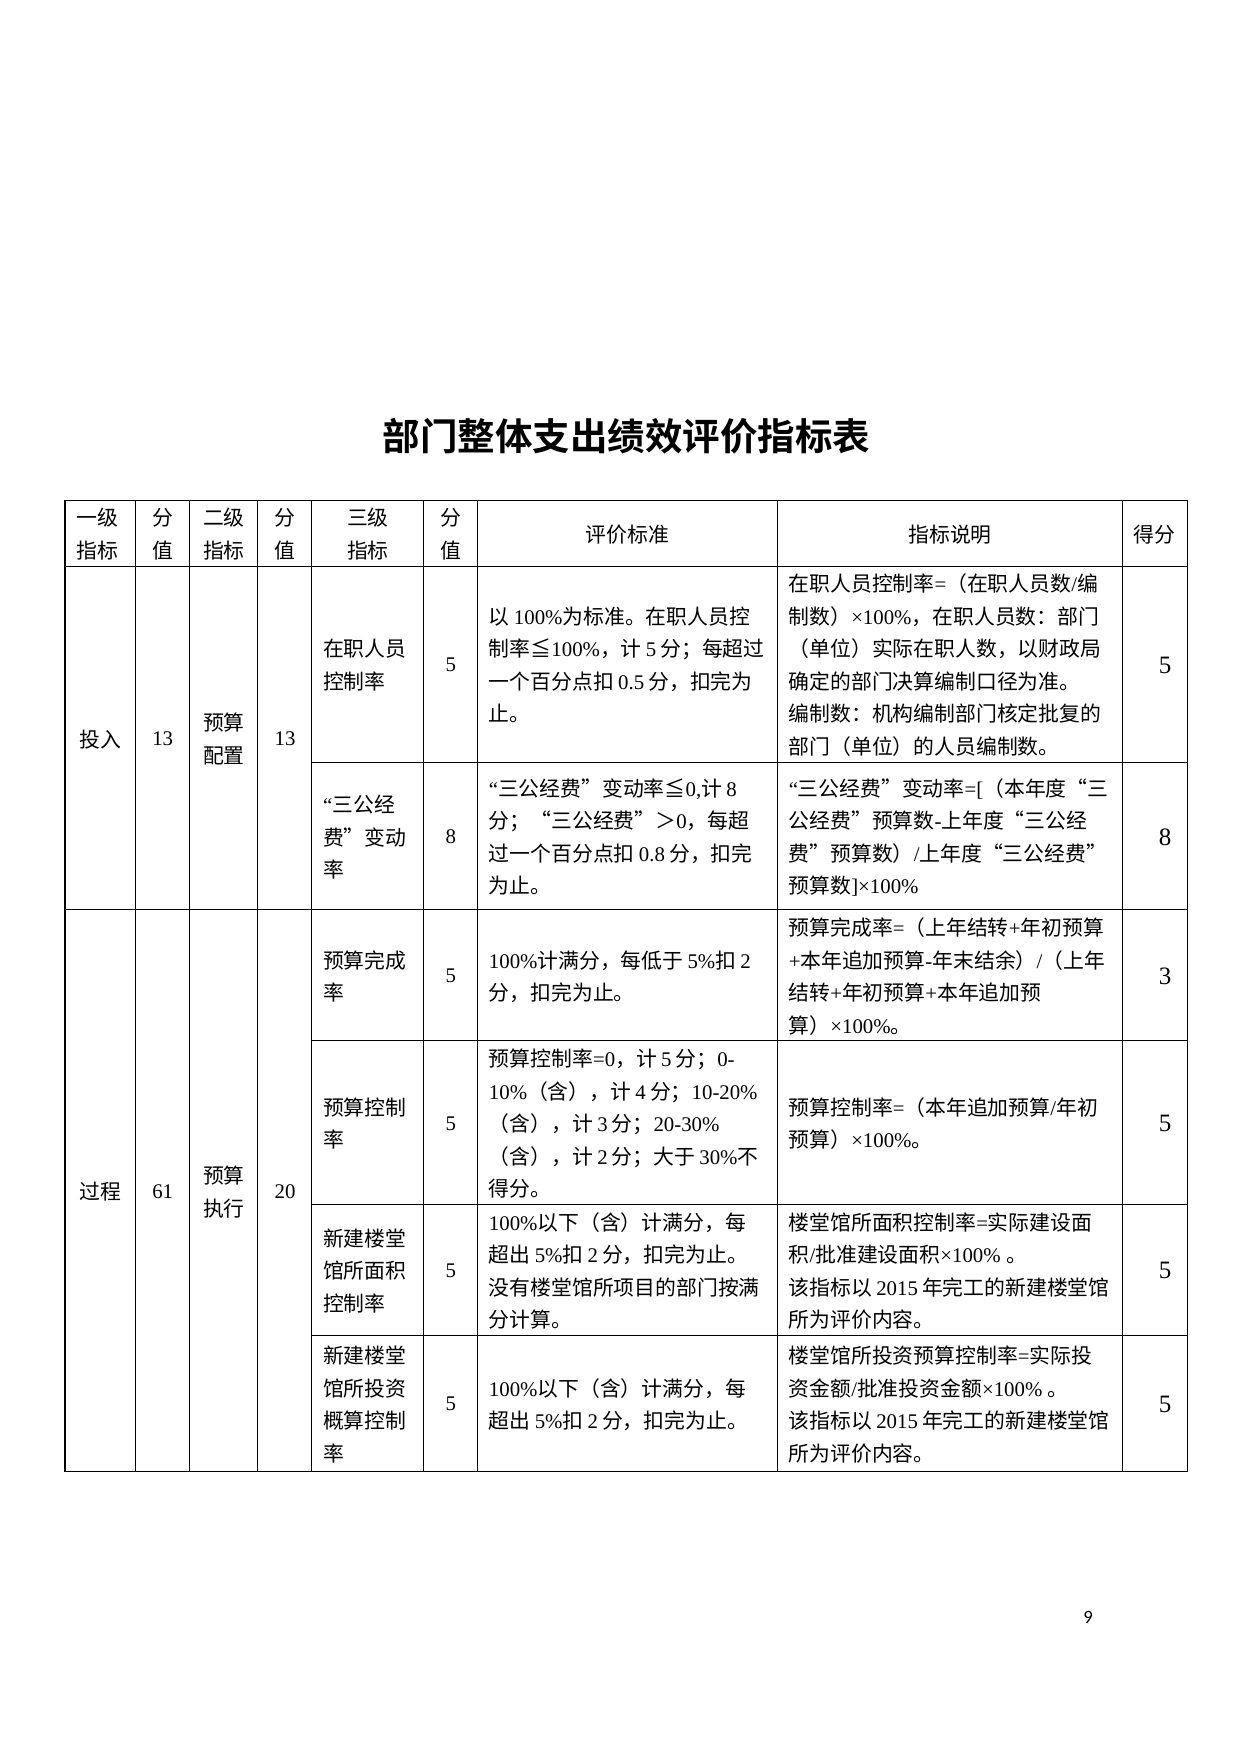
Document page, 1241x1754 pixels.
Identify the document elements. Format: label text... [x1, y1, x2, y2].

table_header 指标说明 [778, 501, 1122, 566]
table_cell 100%以下（含）计满分，每超出5%扣2分，扣完为止。 [478, 1336, 777, 1471]
table_header 得分 [1123, 501, 1187, 566]
table_cell 13 [258, 567, 311, 909]
table_cell 5 [1123, 1041, 1187, 1204]
table_cell 预算完成率 [312, 910, 423, 1040]
table_cell “三公经费”变动率 [312, 763, 423, 909]
table_header 三级 指标 [312, 501, 423, 566]
table_cell 预算控制率 [312, 1041, 423, 1204]
table_cell 100%以下（含）计满分，每超出5%扣2分，扣完为止。没有楼堂馆所项目的部门按满分计算。 [478, 1205, 777, 1335]
table_cell 楼堂馆所面积控制率=实际建设面积/批准建设面积×100% 。 该指标以2015年完工的新建楼堂馆所为评价内容。 [778, 1205, 1122, 1335]
table_cell 8 [424, 763, 477, 909]
table_cell 5 [1123, 1205, 1187, 1335]
table_cell 13 [136, 567, 189, 909]
table_cell 以100%为标准。在职人员控制率≦100%，计5分；每超过一个百分点扣0.5分，扣完为止。 [478, 567, 777, 762]
table_cell 预算控制率=0，计5分；0-10%（含），计4分；10-20%（含），计3分；20-30%（含），计2分；大于30%不得分。 [478, 1041, 777, 1204]
table_cell 5 [1123, 567, 1187, 762]
table_cell 61 [136, 910, 189, 1471]
table_header 评价标准 [478, 501, 777, 566]
table_cell 5 [424, 1205, 477, 1335]
table_header 分值 [136, 501, 189, 566]
table_cell 5 [424, 1336, 477, 1471]
table_cell 在职人员控制率=（在职人员数/编制数）×100%，在职人员数：部门（单位）实际在职人数，以财政局确定的部门决算编制口径为准。 编制数：机构编制部门核定批复的部门（单位）的人员编制数。 [778, 567, 1122, 762]
table_cell 5 [1123, 1336, 1187, 1471]
table_header 二级指标 [190, 501, 257, 566]
text 部门整体支出绩效评价指标表 [159, 402, 1092, 467]
table_cell 过程 [66, 910, 135, 1471]
table_cell 在职人员控制率 [312, 567, 423, 762]
table_cell 8 [1123, 763, 1187, 909]
table_cell 投入 [66, 567, 135, 909]
table_cell 预算控制率=（本年追加预算/年初预算）×100%。 [778, 1041, 1122, 1204]
table_cell 预算执行 [190, 910, 257, 1471]
table_cell 20 [258, 910, 311, 1471]
table_cell 楼堂馆所投资预算控制率=实际投资金额/批准投资金额×100% 。 该指标以2015年完工的新建楼堂馆所为评价内容。 [778, 1336, 1122, 1471]
table_cell 5 [424, 1041, 477, 1204]
table_header 分值 [424, 501, 477, 566]
table_cell 新建楼堂馆所面积控制率 [312, 1205, 423, 1335]
table_cell 预算完成率=（上年结转+年初预算+本年追加预算-年末结余）/（上年结转+年初预算+本年追加预算）×100%。 [778, 910, 1122, 1040]
table_cell 5 [424, 567, 477, 762]
table_cell “三公经费”变动率=[（本年度“三公经费”预算数-上年度“三公经费”预算数）/上年度“三公经费”预算数]×100% [778, 763, 1122, 909]
table_header 分值 [258, 501, 311, 566]
table_cell 100%计满分，每低于5%扣2分，扣完为止。 [478, 910, 777, 1040]
table_cell 预算配置 [190, 567, 257, 909]
table_cell 新建楼堂馆所投资概算控制率 [312, 1336, 423, 1471]
table_cell 3 [1123, 910, 1187, 1040]
table_cell “三公经费”变动率≦0,计8分；“三公经费”＞0，每超过一个百分点扣0.8分，扣完为止。 [478, 763, 777, 909]
table_header 一级指标 [66, 501, 135, 566]
table_cell 5 [424, 910, 477, 1040]
